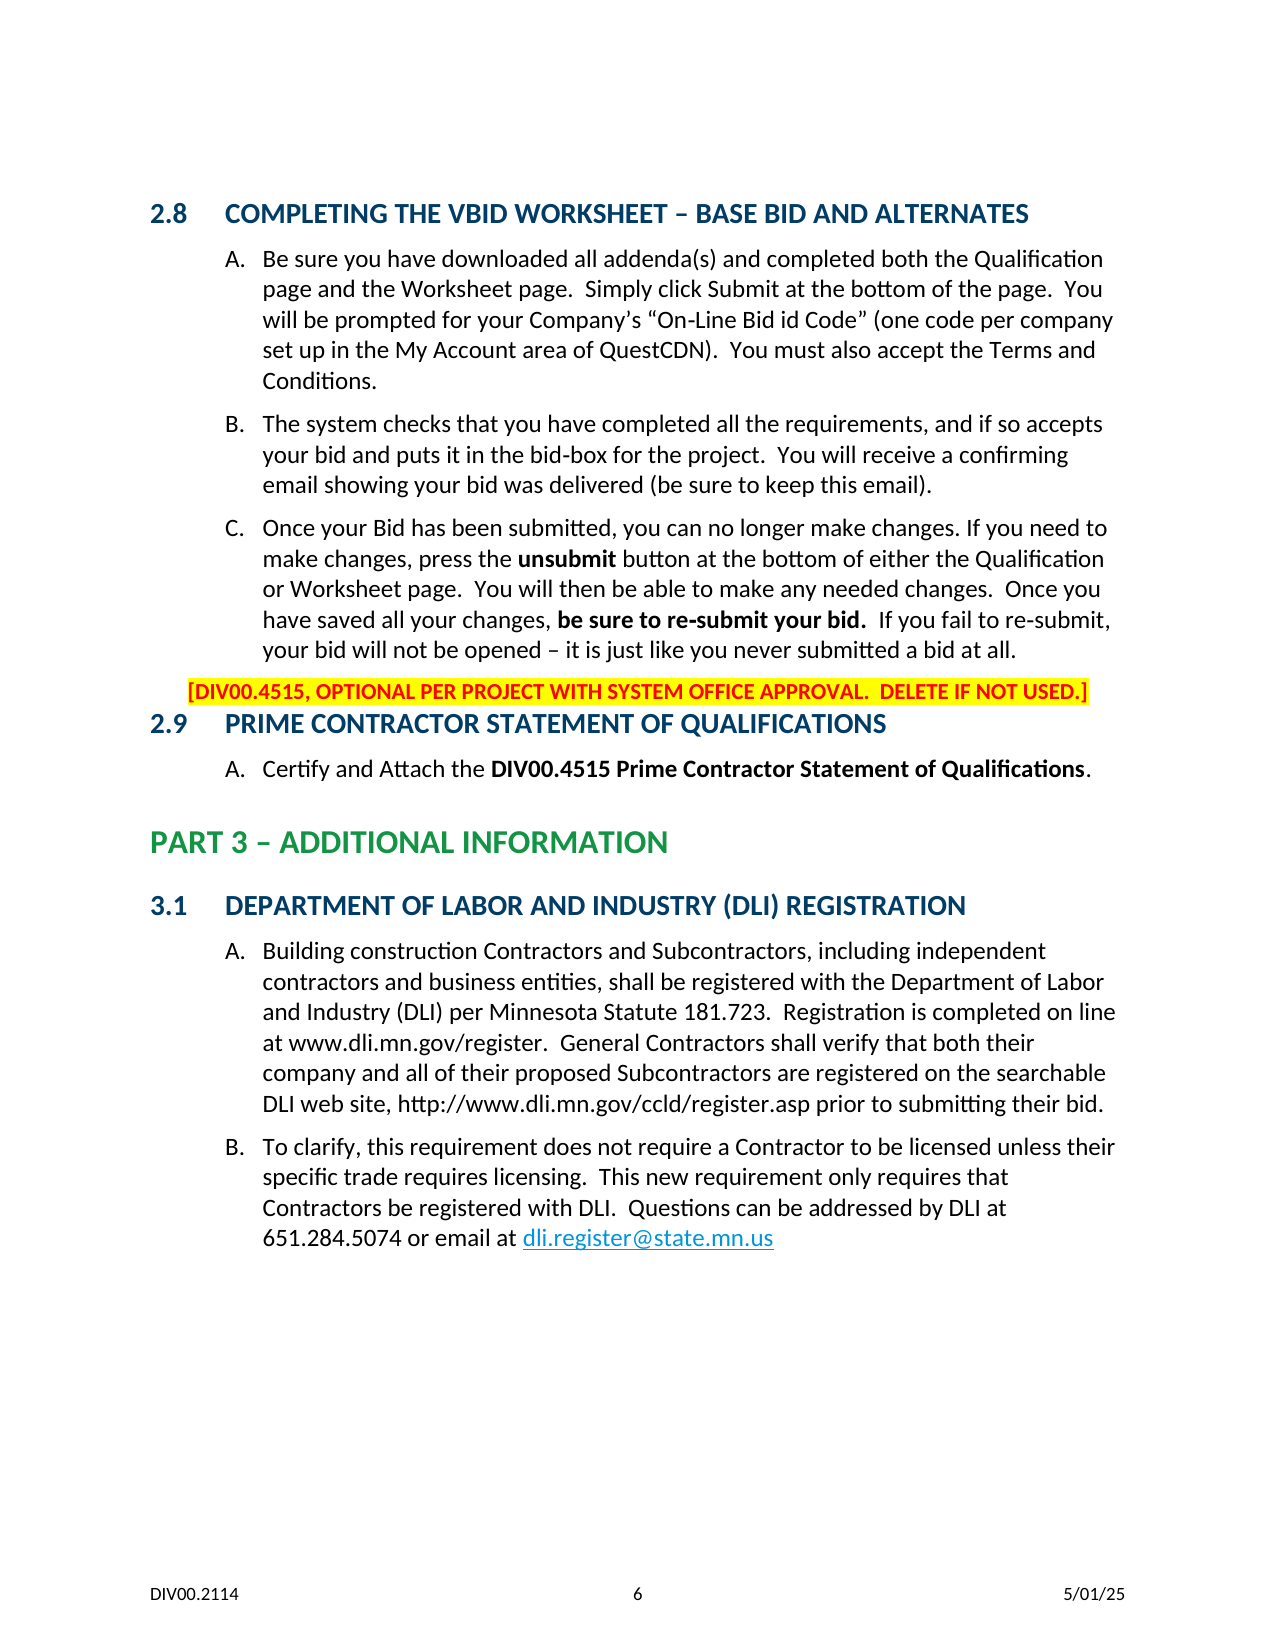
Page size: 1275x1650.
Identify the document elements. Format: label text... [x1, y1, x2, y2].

subtitle Building construction Contractors and Subcontractors, including independent contractors and business entities, shall be registered with the Department of Labor and Industry (DLI) per Minnesota Statute 181.723. Registration is completed on line at www.dli.mn.gov/register. General Contractors shall verify that both their company and all of their proposed Subcontractors are registered on the searchable DLI web site, http://www.dli.mn.gov/ccld/register.asp prior to submitting their bid. [225, 935, 1125, 1118]
subtitle 3.1 DEPARTMENT OF LABOR AND INDUSTRY (DLI) REGISTRATION [150, 887, 1125, 923]
subtitle PART 3 – ADDITIONAL INFORMATION [150, 822, 1125, 862]
text [DIV00.4515, OPTIONAL PER PROJECT WITH SYSTEM OFFICE APPROVAL. DELETE IF NOT USED.] [187, 677, 1125, 705]
subtitle Once your Bid has been submitted, you can no longer make changes. If you need to make changes, press the unsubmit button at the bottom of either the Qualification or Worksheet page. You will then be able to make any needed changes. Once you have saved all your changes, be sure to re‐submit your bid. If you fail to re‐submit, your bid will not be opened – it is just like you never submitted a bid at all. [225, 512, 1125, 665]
subtitle 2.8 COMPLETING THE VBID WORKSHEET – BASE BID AND ALTERNATES [150, 195, 1125, 231]
subtitle To clarify, this requirement does not require a Contractor to be licensed unless their specific trade requires licensing. This new requirement only requires that Contractors be registered with DLI. Questions can be addressed by DLI at 651.284.5074 or email at dli.register@state.mn.us [225, 1131, 1125, 1253]
subtitle Be sure you have downloaded all addenda(s) and completed both the Qualification page and the Worksheet page. Simply click Submit at the bottom of the page. You will be prompted for your Company’s “On‐Line Bid id Code” (one code per company set up in the My Account area of QuestCDN). You must also accept the Terms and Conditions. [225, 243, 1125, 396]
subtitle Certify and Attach the DIV00.4515 Prime Contractor Statement of Qualifications. [225, 753, 1125, 784]
subtitle 2.9 PRIME CONTRACTOR STATEMENT OF QUALIFICATIONS [150, 705, 1125, 741]
subtitle The system checks that you have completed all the requirements, and if so accepts your bid and puts it in the bid‐box for the project. You will receive a confirming email showing your bid was delivered (be sure to keep this email). [225, 408, 1125, 500]
